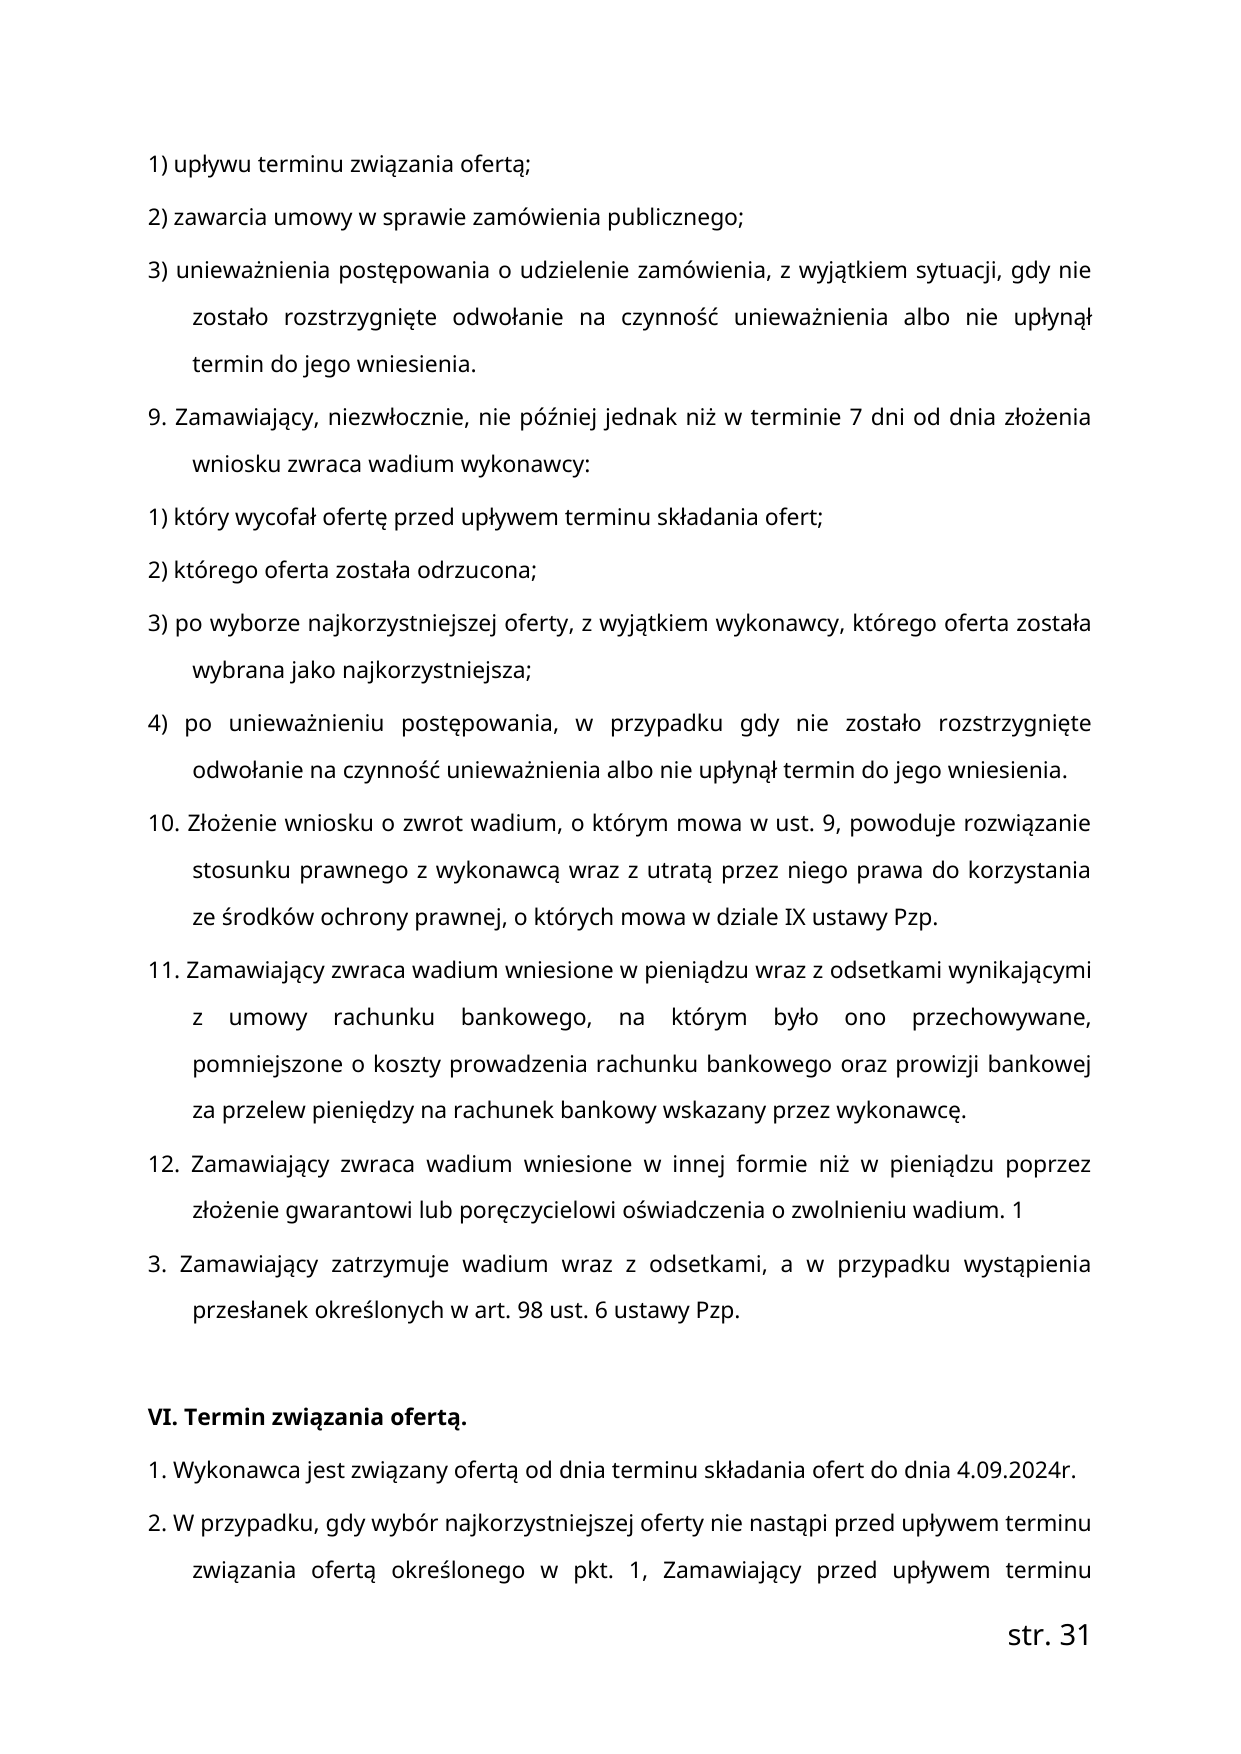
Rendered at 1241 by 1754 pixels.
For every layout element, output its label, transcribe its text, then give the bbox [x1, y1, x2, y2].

text 9. Zamawiający, niezwłocznie, nie później jednak niż w terminie 7 dni od dnia złożenia wniosku zwraca wadium wykonawcy: [148, 401, 1093, 479]
text 3) po wyborze najkorzystniejszej oferty, z wyjątkiem wykonawcy, którego oferta została wybrana jako najkorzystniejsza; [148, 607, 1093, 685]
text VI. Termin związania ofertą. [148, 1401, 1093, 1432]
text 1) który wycofał ofertę przed upływem terminu składania ofert; [148, 501, 1093, 532]
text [148, 1507, 1093, 1585]
text 12. Zamawiający zwraca wadium wniesione w innej formie niż w pieniądzu poprzez złożenie gwarantowi lub poręczycielowi oświadczenia o zwolnieniu wadium. 1 [148, 1148, 1093, 1226]
text 4) po unieważnieniu postępowania, w przypadku gdy nie zostało rozstrzygnięte odwołanie na czynność unieważnienia albo nie upłynął termin do jego wniesienia. [148, 707, 1093, 785]
text 1. Wykonawca jest związany ofertą od dnia terminu składania ofert do dnia 4.09.2024r. [148, 1454, 1093, 1485]
text 3) unieważnienia postępowania o udzielenie zamówienia, z wyjątkiem sytuacji, gdy nie zostało rozstrzygnięte odwołanie na czynność unieważnienia albo nie upłynął termin do jego wniesienia. [148, 254, 1093, 379]
text 2) zawarcia umowy w sprawie zamówienia publicznego; [148, 201, 1093, 232]
text 3. Zamawiający zatrzymuje wadium wraz z odsetkami, a w przypadku wystąpienia przesłanek określonych w art. 98 ust. 6 ustawy Pzp. [148, 1248, 1093, 1326]
text 2) którego oferta została odrzucona; [148, 554, 1093, 585]
text 11. Zamawiający zwraca wadium wniesione w pieniądzu wraz z odsetkami wynikającymi z umowy rachunku bankowego, na którym było ono przechowywane, pomniejszone o koszty prowadzenia rachunku bankowego oraz prowizji bankowej za przelew pieniędzy na rachunek bankowy wskazany przez wykonawcę. [148, 954, 1093, 1126]
text 1) upływu terminu związania ofertą; [148, 148, 1093, 179]
text 10. Złożenie wniosku o zwrot wadium, o którym mowa w ust. 9, powoduje rozwiązanie stosunku prawnego z wykonawcą wraz z utratą przez niego prawa do korzystania ze środków ochrony prawnej, o których mowa w dziale IX ustawy Pzp. [148, 807, 1093, 932]
